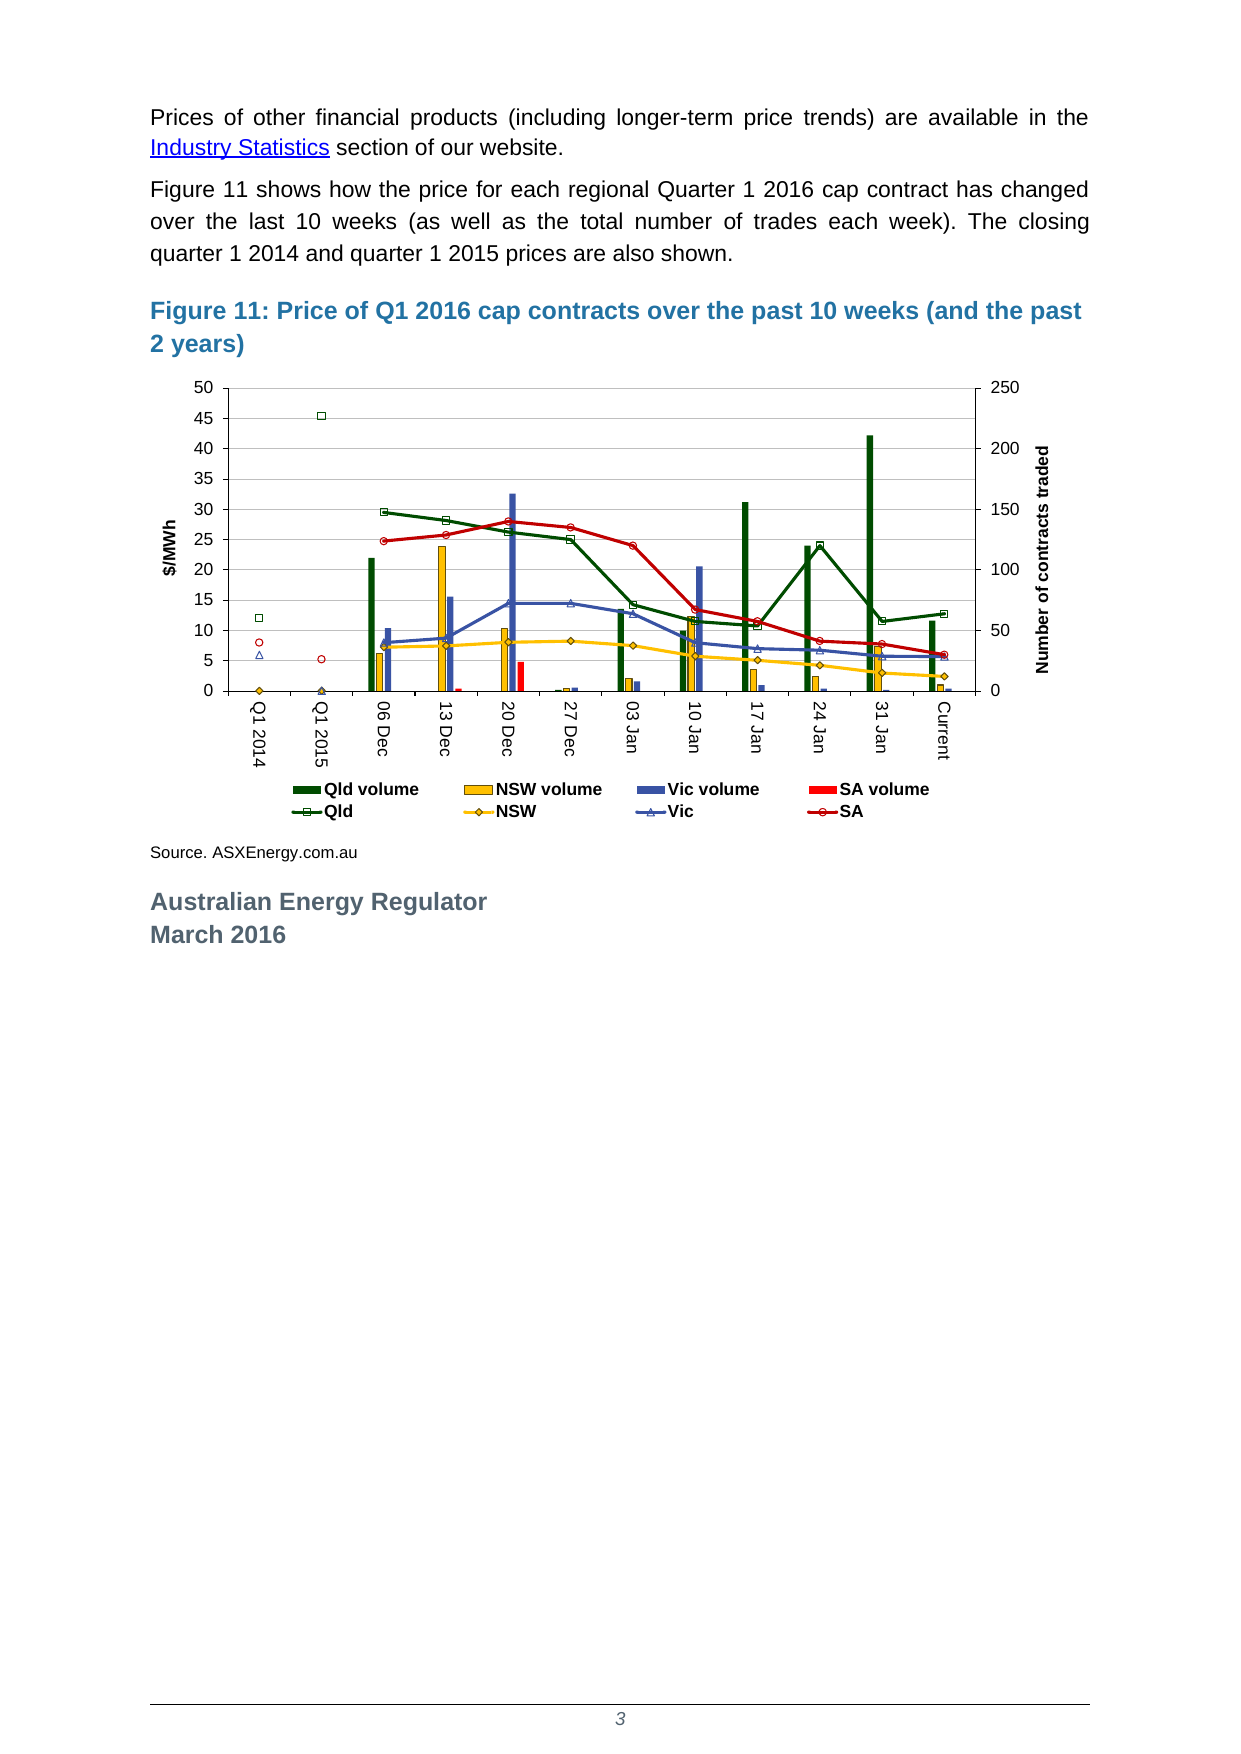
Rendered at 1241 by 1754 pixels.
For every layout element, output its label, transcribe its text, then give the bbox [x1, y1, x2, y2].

text Prices of other financial products (including longer-term price trends) are available in the Industry Statistics section of our website. [150, 103, 1090, 160]
text Figure 11 shows how the price for each regional Quarter 1 2016 cap contract has changed over the last 10 weeks (as well as the total number of trades each week). The closing quarter 1 2014 and quarter 1 2015 prices are also shown. [150, 176, 1090, 266]
text Source. ASXEnergy.com.au [150, 843, 1090, 862]
subtitle Australian Energy Regulator March 2016 [150, 887, 1090, 949]
